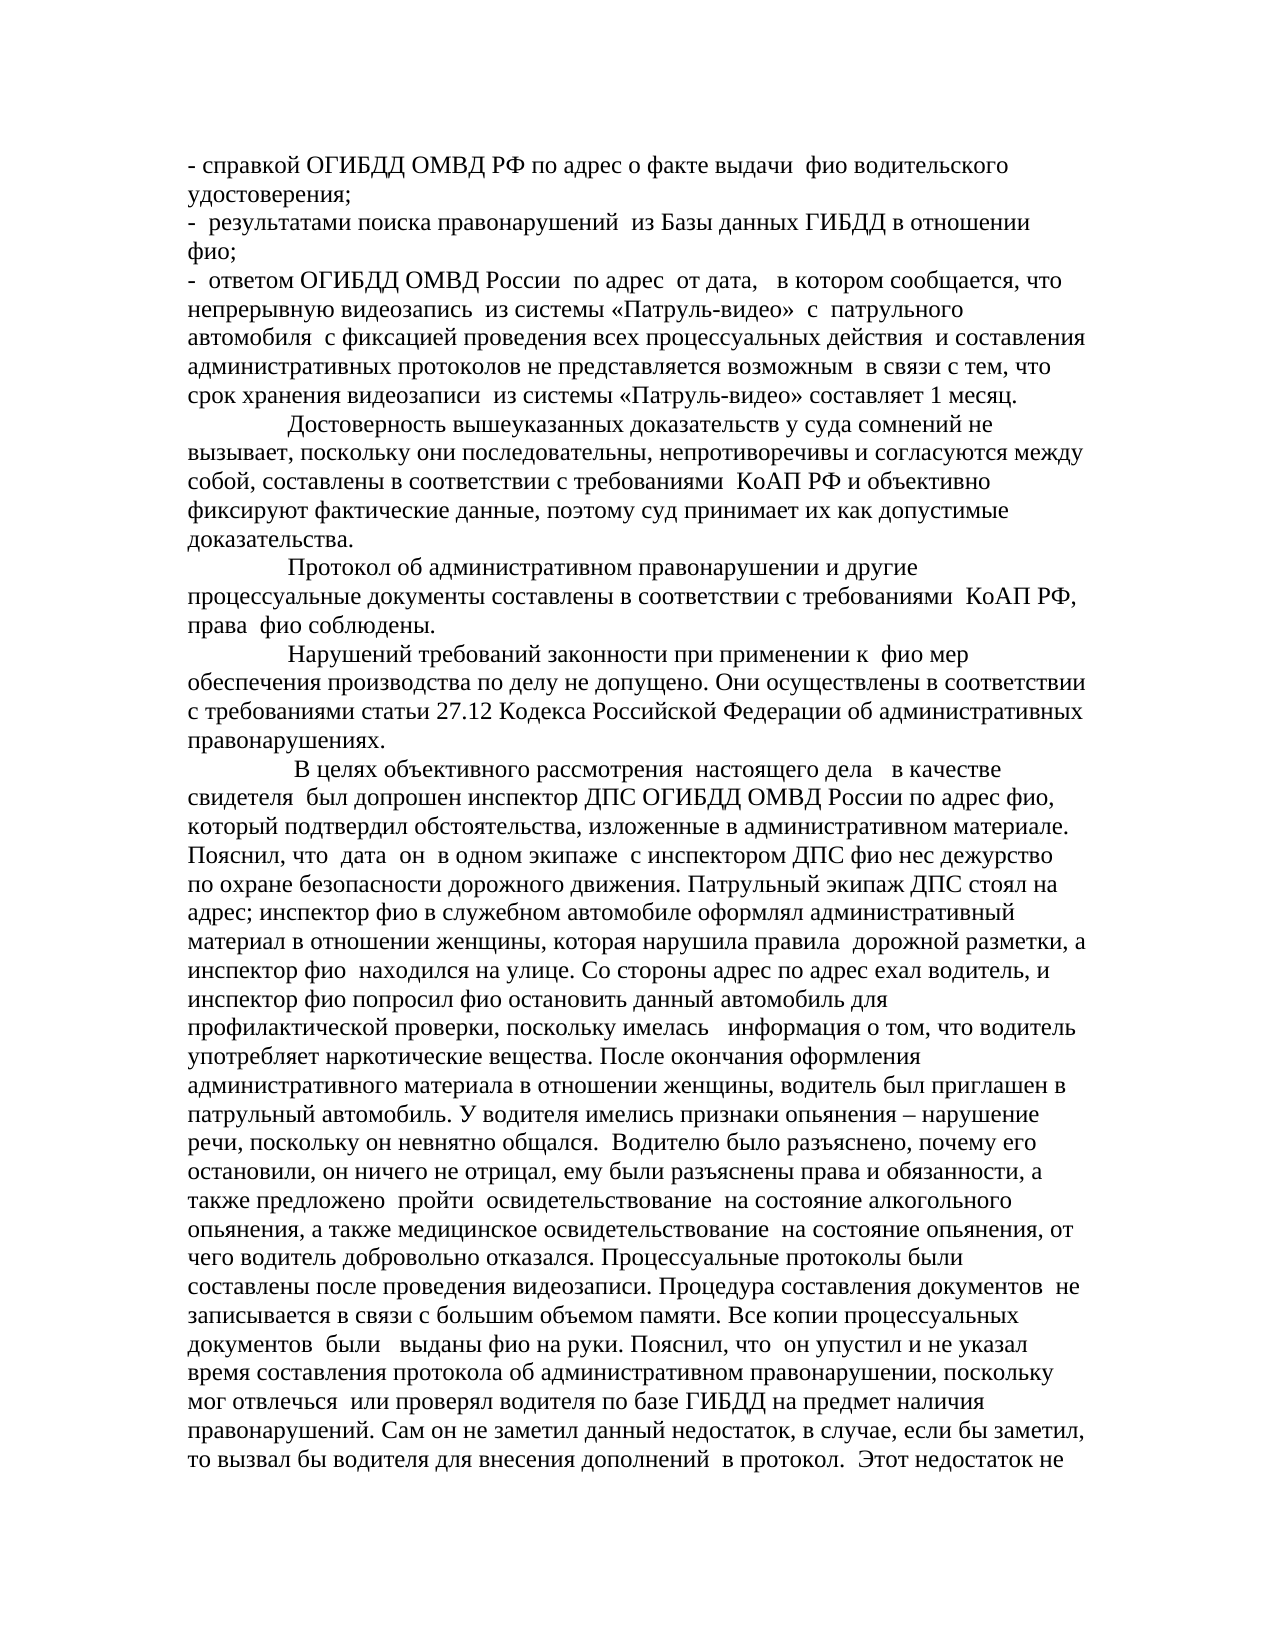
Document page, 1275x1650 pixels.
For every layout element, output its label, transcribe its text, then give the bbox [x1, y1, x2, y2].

text - ответом ОГИБДД ОМВД России по адрес от дата, в котором сообщается, что непрерывную видеозапись из системы «Патруль-видео» с патрульного автомобиля с фиксацией проведения всех процессуальных действия и составления административных протоколов не представляется возможным в связи с тем, что срок хранения видеозаписи из системы «Патруль-видео» составляет 1 месяц. [187, 265, 1087, 409]
text Достоверность вышеуказанных доказательств у суда сомнений не вызывает, поскольку они последовательны, непротиворечивы и согласуются между собой, составлены в соответствии с требованиями КоАП РФ и объективно фиксируют фактические данные, поэтому суд принимает их как допустимые доказательства. [187, 409, 1087, 552]
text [187, 754, 1087, 1472]
text - справкой ОГИБДД ОМВД РФ по адрес о факте выдачи фио водительского удостоверения; [187, 150, 1087, 207]
text Нарушений требований законности при применении к фио мер обеспечения производства по делу не допущено. Они осуществлены в соответствии с требованиями статьи 27.12 Кодекса Российской Федерации об административных правонарушениях. [187, 639, 1087, 754]
text - результатами поиска правонарушений из Базы данных ГИБДД в отношении фио; [187, 207, 1087, 265]
text Протокол об административном правонарушении и другие процессуальные документы составлены в соответствии с требованиями КоАП РФ, права фио соблюдены. [187, 552, 1087, 639]
